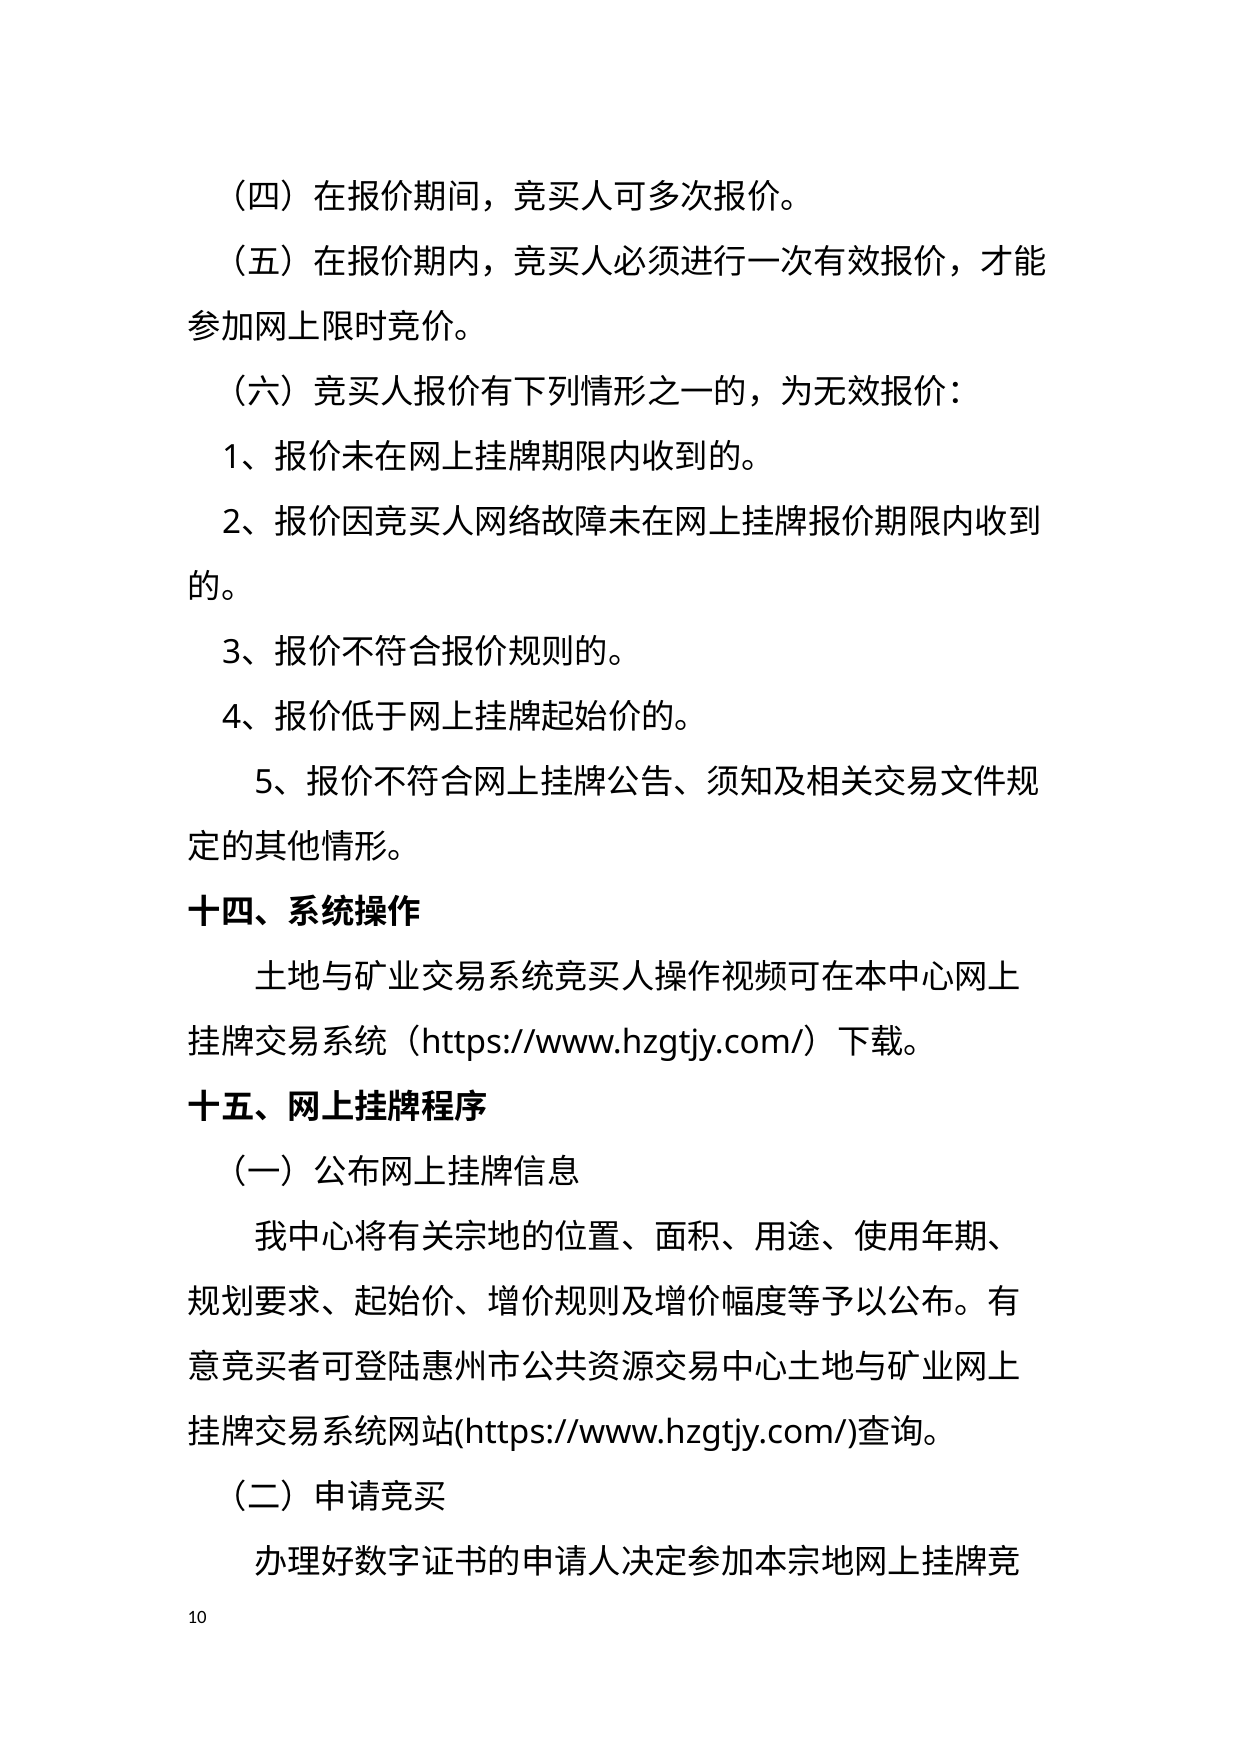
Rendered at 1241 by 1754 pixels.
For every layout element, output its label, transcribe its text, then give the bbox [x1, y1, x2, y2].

text 1、报价未在网上挂牌期限内收到的。 [187, 422, 1053, 487]
text 4、报价低于网上挂牌起始价的。 [187, 682, 1053, 747]
text （二）申请竞买 [187, 1462, 1053, 1527]
text 土地与矿业交易系统竞买人操作视频可在本中心网上挂牌交易系统（https://www.hzgtjy.com/）下载。 [187, 942, 1053, 1072]
text （四）在报价期间，竞买人可多次报价。 [187, 162, 1053, 227]
text （五）在报价期内，竞买人必须进行一次有效报价，才能参加网上限时竞价。 [187, 227, 1053, 357]
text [187, 1527, 1053, 1592]
text 5、报价不符合网上挂牌公告、须知及相关交易文件规定的其他情形。 [187, 747, 1053, 877]
text 3、报价不符合报价规则的。 [187, 617, 1053, 682]
text 2、报价因竞买人网络故障未在网上挂牌报价期限内收到的。 [187, 487, 1053, 617]
text 十五、网上挂牌程序 [187, 1072, 1053, 1137]
text 我中心将有关宗地的位置、面积、用途、使用年期、规划要求、起始价、增价规则及增价幅度等予以公布。有意竞买者可登陆惠州市公共资源交易中心土地与矿业网上挂牌交易系统网站(https://www.hzgtjy.com/)查询。 [187, 1202, 1053, 1462]
text （六）竞买人报价有下列情形之一的，为无效报价： [187, 357, 1053, 422]
text 十四、系统操作 [187, 877, 1053, 942]
text （一）公布网上挂牌信息 [187, 1137, 1053, 1202]
